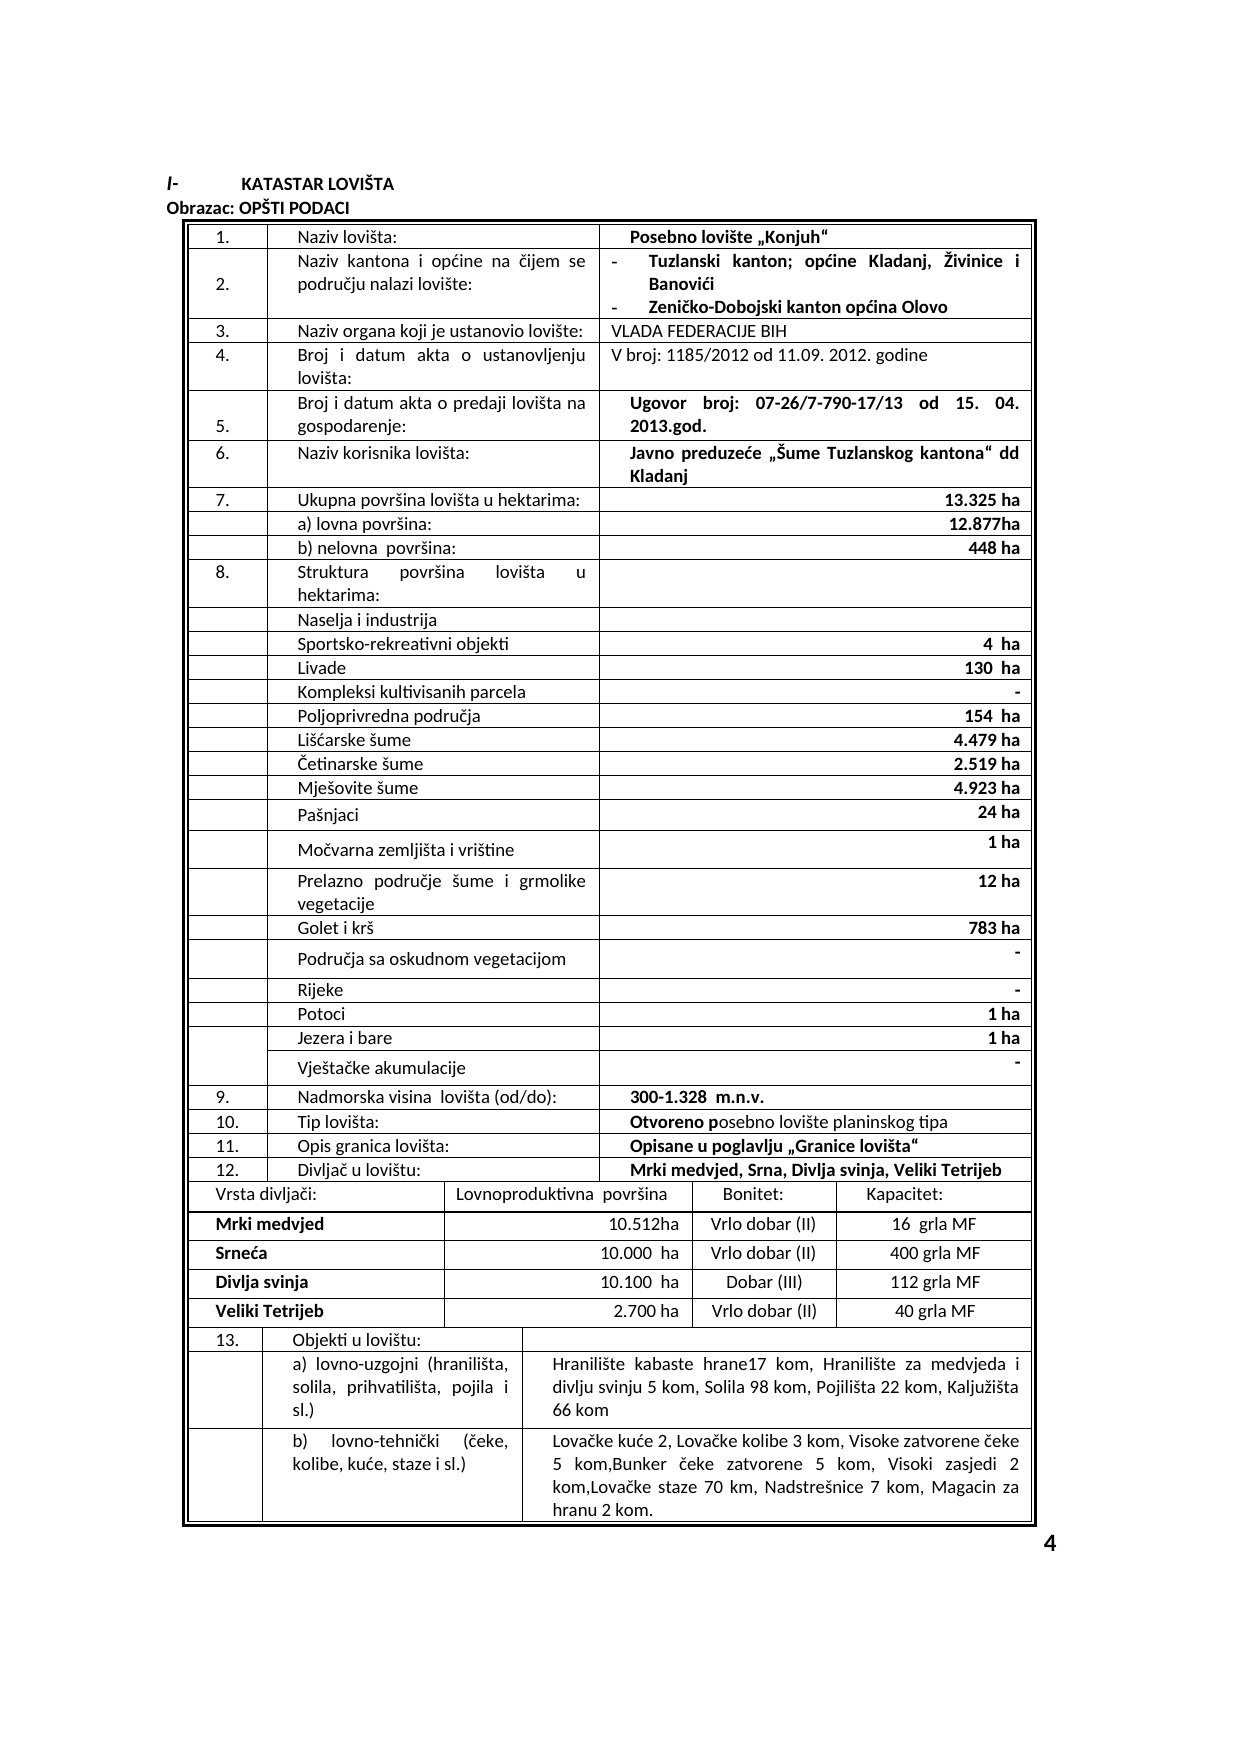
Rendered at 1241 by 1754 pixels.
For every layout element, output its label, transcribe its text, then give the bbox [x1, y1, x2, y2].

table_cell Srneća [189, 1241, 444, 1269]
table_cell Kapacitet: [837, 1182, 1031, 1211]
table_cell Vrsta divljači: [189, 1182, 444, 1211]
table_cell [189, 916, 267, 939]
table_cell 783 ha [600, 916, 1031, 939]
table_cell Područja sa oskudnom vegetacijom [268, 940, 599, 978]
table_cell Ugovor broj: 07-26/7-790-17/13 od 15. 04. 2013.god. [600, 391, 1031, 440]
text Obrazac: OPŠTI PODACI [166, 196, 1090, 219]
table_cell Golet i krš [268, 916, 599, 939]
table_cell Poljoprivredna područja [268, 704, 599, 727]
table_cell b) nelovna površina: [268, 536, 599, 559]
table_cell Vrlo dobar (II) [693, 1299, 836, 1327]
table_cell Mrki medvjed [189, 1213, 444, 1240]
table_cell Močvarna zemljišta i vrištine [268, 831, 599, 868]
table_cell Veliki Tetrijeb [189, 1299, 444, 1327]
table_cell [600, 608, 1031, 631]
table_cell [189, 776, 267, 799]
table_cell 154 ha [600, 704, 1031, 727]
table_cell Livade [268, 656, 599, 679]
table_cell Četinarske šume [268, 752, 599, 775]
table_cell Tip lovišta: [268, 1110, 599, 1133]
text 4 [148, 1527, 1092, 1557]
table_cell Dobar (III) [693, 1270, 836, 1298]
table_cell 13. [189, 1328, 262, 1351]
table_cell 7. [189, 488, 267, 511]
table_cell - [600, 940, 1031, 978]
table_cell 12 ha [600, 869, 1031, 915]
table_cell a) lovna površina: [268, 512, 599, 535]
table_cell [189, 1429, 262, 1521]
table_cell Ukupna površina lovišta u hektarima: [268, 488, 599, 511]
table_cell Javno preduzeće „Šume Tuzlanskog kantona“ dd Kladanj [600, 441, 1031, 487]
table_cell Divlja svinja [189, 1270, 444, 1298]
table_cell Mrki medvjed, Srna, Divlja svinja, Veliki Tetrijeb [600, 1158, 1031, 1181]
table_cell - [600, 979, 1031, 1002]
table_cell Jezera i bare [268, 1027, 599, 1049]
table_cell Lišćarske šume [268, 728, 599, 751]
table_cell Sportsko-rekreativni objekti [268, 632, 599, 655]
table_cell [189, 940, 267, 978]
table_cell Vrlo dobar (II) [693, 1213, 836, 1240]
table_cell Objekti u lovištu: [263, 1328, 522, 1351]
table_cell Hranilište kabaste hrane17 kom, Hranilište za medvjeda i divlju svinju 5 kom, Solila 98 kom, Pojilišta 22 kom, Kaljužišta 66 kom [523, 1352, 1031, 1428]
table_cell a) lovno-uzgojni (hranilišta, solila, prihvatilišta, pojila i sl.) [263, 1352, 522, 1428]
table_cell 4.479 ha [600, 728, 1031, 751]
table_cell Naziv organa koji je ustanovio lovište: [268, 319, 599, 342]
table_cell 12.877ha [600, 512, 1031, 535]
table_cell Broj i datum akta o ustanovljenju lovišta: [268, 343, 599, 390]
table_cell Vrlo dobar (II) [693, 1241, 836, 1269]
table_cell 13.325 ha [600, 488, 1031, 511]
table_cell Struktura površina lovišta u hektarima: [268, 560, 599, 607]
table_cell Otvoreno posebno lovište planinskog tipa [600, 1110, 1031, 1133]
table_cell 24 ha [600, 800, 1031, 830]
table_cell Potoci [268, 1003, 599, 1026]
table_cell 3. [189, 319, 267, 342]
table_cell [189, 752, 267, 775]
table_cell 4 ha [600, 632, 1031, 655]
table_cell 4. [189, 343, 267, 390]
table_cell - [600, 680, 1031, 703]
table_cell Opis granica lovišta: [268, 1134, 599, 1157]
table_cell [189, 512, 267, 535]
table_cell 6. [189, 441, 267, 487]
table_cell 448 ha [600, 536, 1031, 559]
table_cell 10.100 ha [445, 1270, 692, 1298]
table_cell 5. [189, 391, 267, 440]
table_cell [189, 728, 267, 751]
table_cell Bonitet: [693, 1182, 836, 1211]
table_cell [189, 680, 267, 703]
table_cell [189, 800, 267, 830]
table_header Posebno lovište „Konjuh“ [600, 225, 1031, 248]
table_cell Mješovite šume [268, 776, 599, 799]
table_cell Prelazno područje šume i grmolike vegetacije [268, 869, 599, 915]
table_cell 2.519 ha [600, 752, 1031, 775]
table_cell 40 grla MF [837, 1299, 1031, 1327]
table_cell Pašnjaci [268, 800, 599, 830]
table_cell 2. [189, 249, 267, 318]
table_cell V broj: 1185/2012 od 11.09. 2012. godine [600, 343, 1031, 390]
table_cell Tuzlanski kanton; općine Kladanj, Živinice i Banovići Zeničko-Dobojski kanton općina Olovo [600, 249, 1031, 318]
table_cell [189, 869, 267, 915]
table_cell Rijeke [268, 979, 599, 1002]
table_cell [189, 831, 267, 868]
table_cell [189, 608, 267, 631]
table_cell [523, 1328, 1031, 1351]
table_cell Naselja i industrija [268, 608, 599, 631]
table_cell b) lovno-tehnički (čeke, kolibe, kuće, staze i sl.) [263, 1429, 522, 1521]
table_cell 130 ha [600, 656, 1031, 679]
table_cell Kompleksi kultivisanih parcela [268, 680, 599, 703]
table_cell [189, 656, 267, 679]
table_cell 9. [189, 1086, 267, 1109]
table_cell 12. [189, 1158, 267, 1181]
table_cell Lovnoproduktivna površina [445, 1182, 692, 1211]
table_cell 10.512ha [445, 1213, 692, 1240]
table_cell Lovačke kuće 2, Lovačke kolibe 3 kom, Visoke zatvorene čeke 5 kom,Bunker čeke zatvorene 5 kom, Visoki zasjedi 2 kom,Lovačke staze 70 km, Nadstrešnice 7 kom, Magacin za hranu 2 kom. [523, 1429, 1031, 1521]
table_cell 11. [189, 1134, 267, 1157]
table_cell [189, 632, 267, 655]
table_cell 1 ha [600, 831, 1031, 868]
table_cell 300-1.328 m.n.v. [600, 1086, 1031, 1109]
table_cell [189, 1352, 262, 1428]
table_cell 10. [189, 1110, 267, 1133]
table_cell Vještačke akumulacije [268, 1051, 599, 1085]
table_header Naziv lovišta: [268, 225, 599, 248]
table_cell [189, 979, 267, 1002]
table_cell Nadmorska visina lovišta (od/do): [268, 1086, 599, 1109]
table_cell - [600, 1051, 1031, 1085]
table_header 1. [189, 225, 267, 248]
table_cell Broj i datum akta o predaji lovišta na gospodarenje: [268, 391, 599, 440]
table_cell VLADA FEDERACIJE BIH [600, 319, 1031, 342]
table_cell 8. [189, 560, 267, 607]
table_cell [189, 1003, 267, 1026]
table_cell 1 ha [600, 1003, 1031, 1026]
table_cell 4.923 ha [600, 776, 1031, 799]
table_cell 10.000 ha [445, 1241, 692, 1269]
table_cell [189, 1027, 267, 1085]
table_cell Divljač u lovištu: [268, 1158, 599, 1181]
table_cell 1 ha [600, 1027, 1031, 1049]
table_cell 16 grla MF [837, 1213, 1031, 1240]
table_cell [189, 704, 267, 727]
table_cell Naziv korisnika lovišta: [268, 441, 599, 487]
table_cell 400 grla MF [837, 1241, 1031, 1269]
table_cell [189, 536, 267, 559]
table_cell 112 grla MF [837, 1270, 1031, 1298]
table_cell 2.700 ha [445, 1299, 692, 1327]
list KATASTAR LOVIŠTA [166, 171, 1090, 196]
table_cell Naziv kantona i općine na čijem se području nalazi lovište: [268, 249, 599, 318]
table_cell Opisane u poglavlju „Granice lovišta“ [600, 1134, 1031, 1157]
table_cell [600, 560, 1031, 607]
